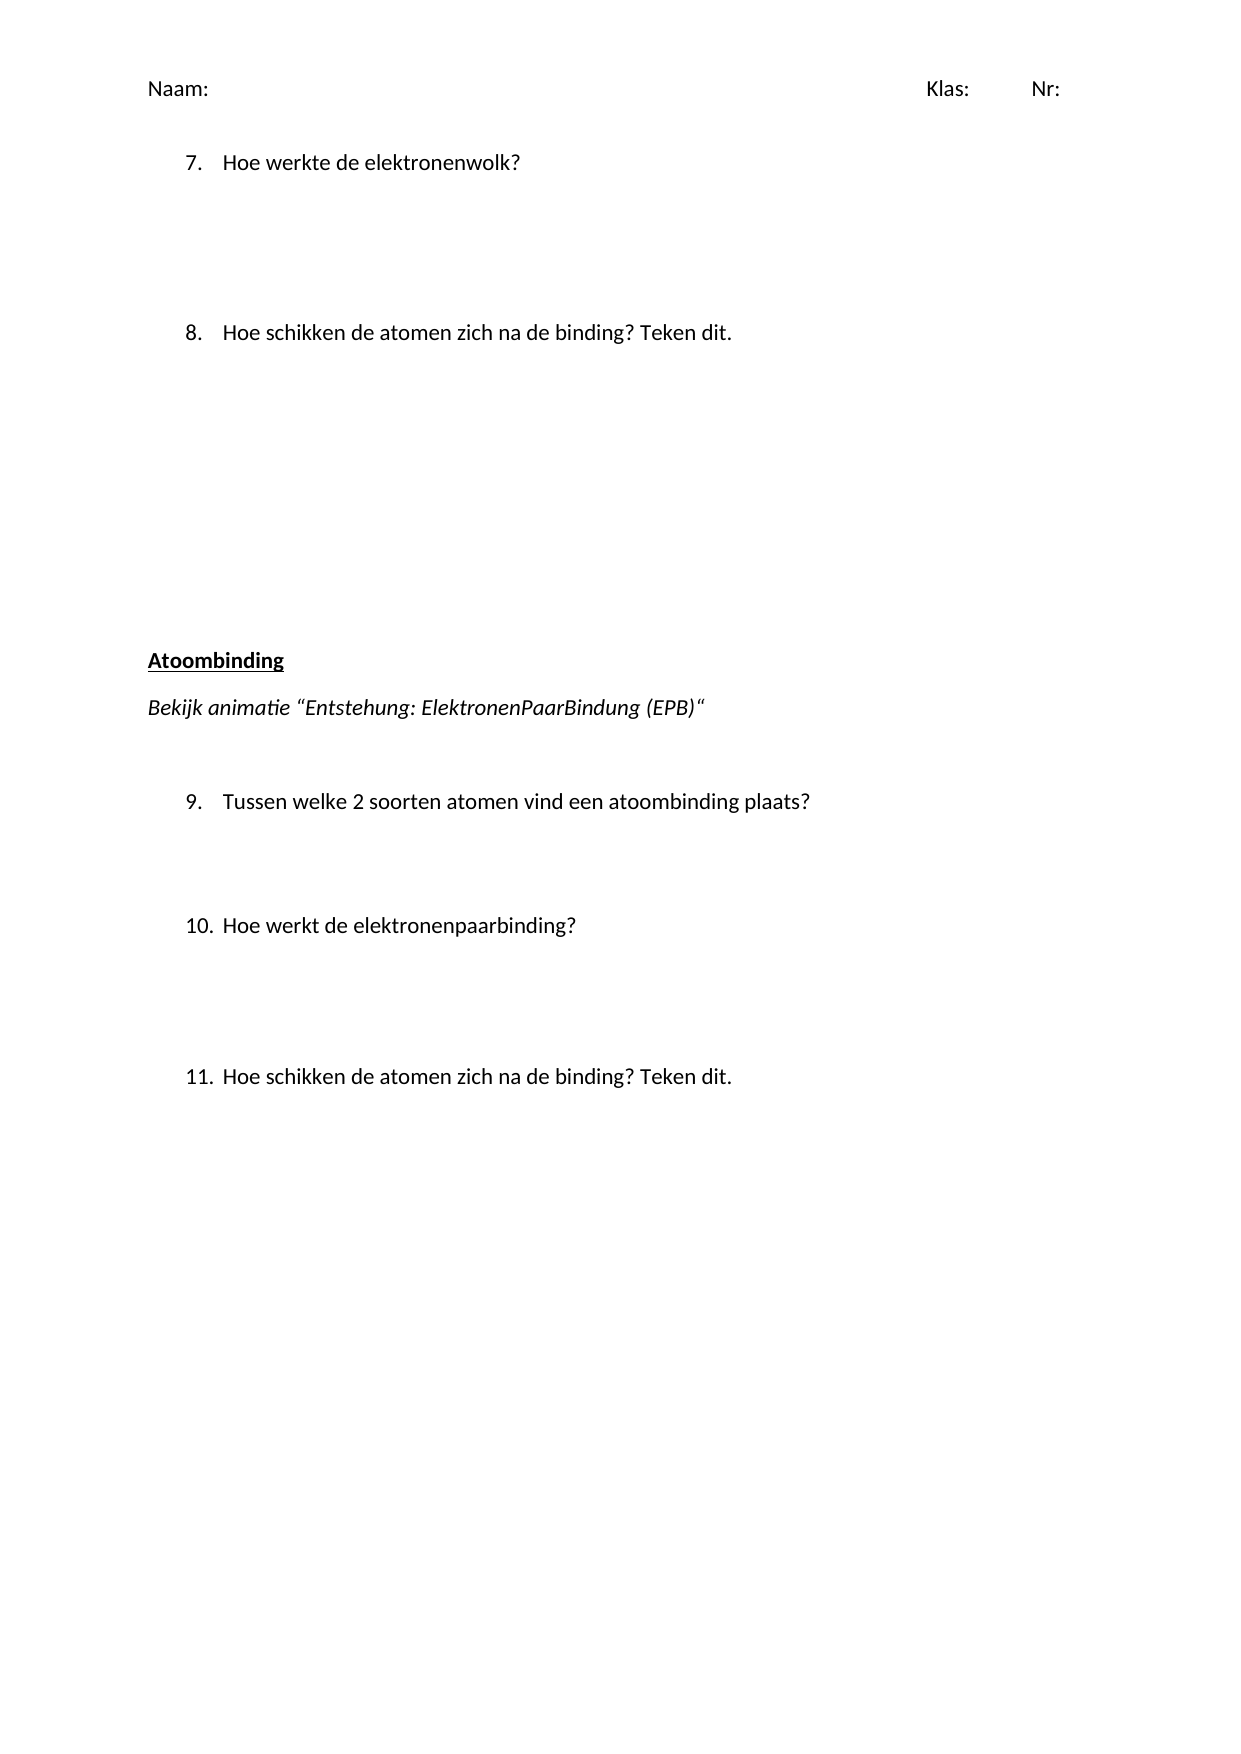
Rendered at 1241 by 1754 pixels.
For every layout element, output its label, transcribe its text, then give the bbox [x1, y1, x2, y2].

list Hoe werkte de elektronenwolk? [185, 148, 1093, 176]
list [185, 318, 1093, 346]
text Atoombinding [148, 647, 1093, 674]
list Tussen welke 2 soorten atomen vind een atoombinding plaats? [185, 787, 1093, 815]
list Hoe werkt de elektronenpaarbinding? [185, 911, 1093, 939]
text Bekijk animatie “Entstehung: ElektronenPaarBindung (EPB)“ [148, 693, 1093, 721]
list Hoe schikken de atomen zich na de binding? Teken dit. [185, 1062, 1093, 1090]
